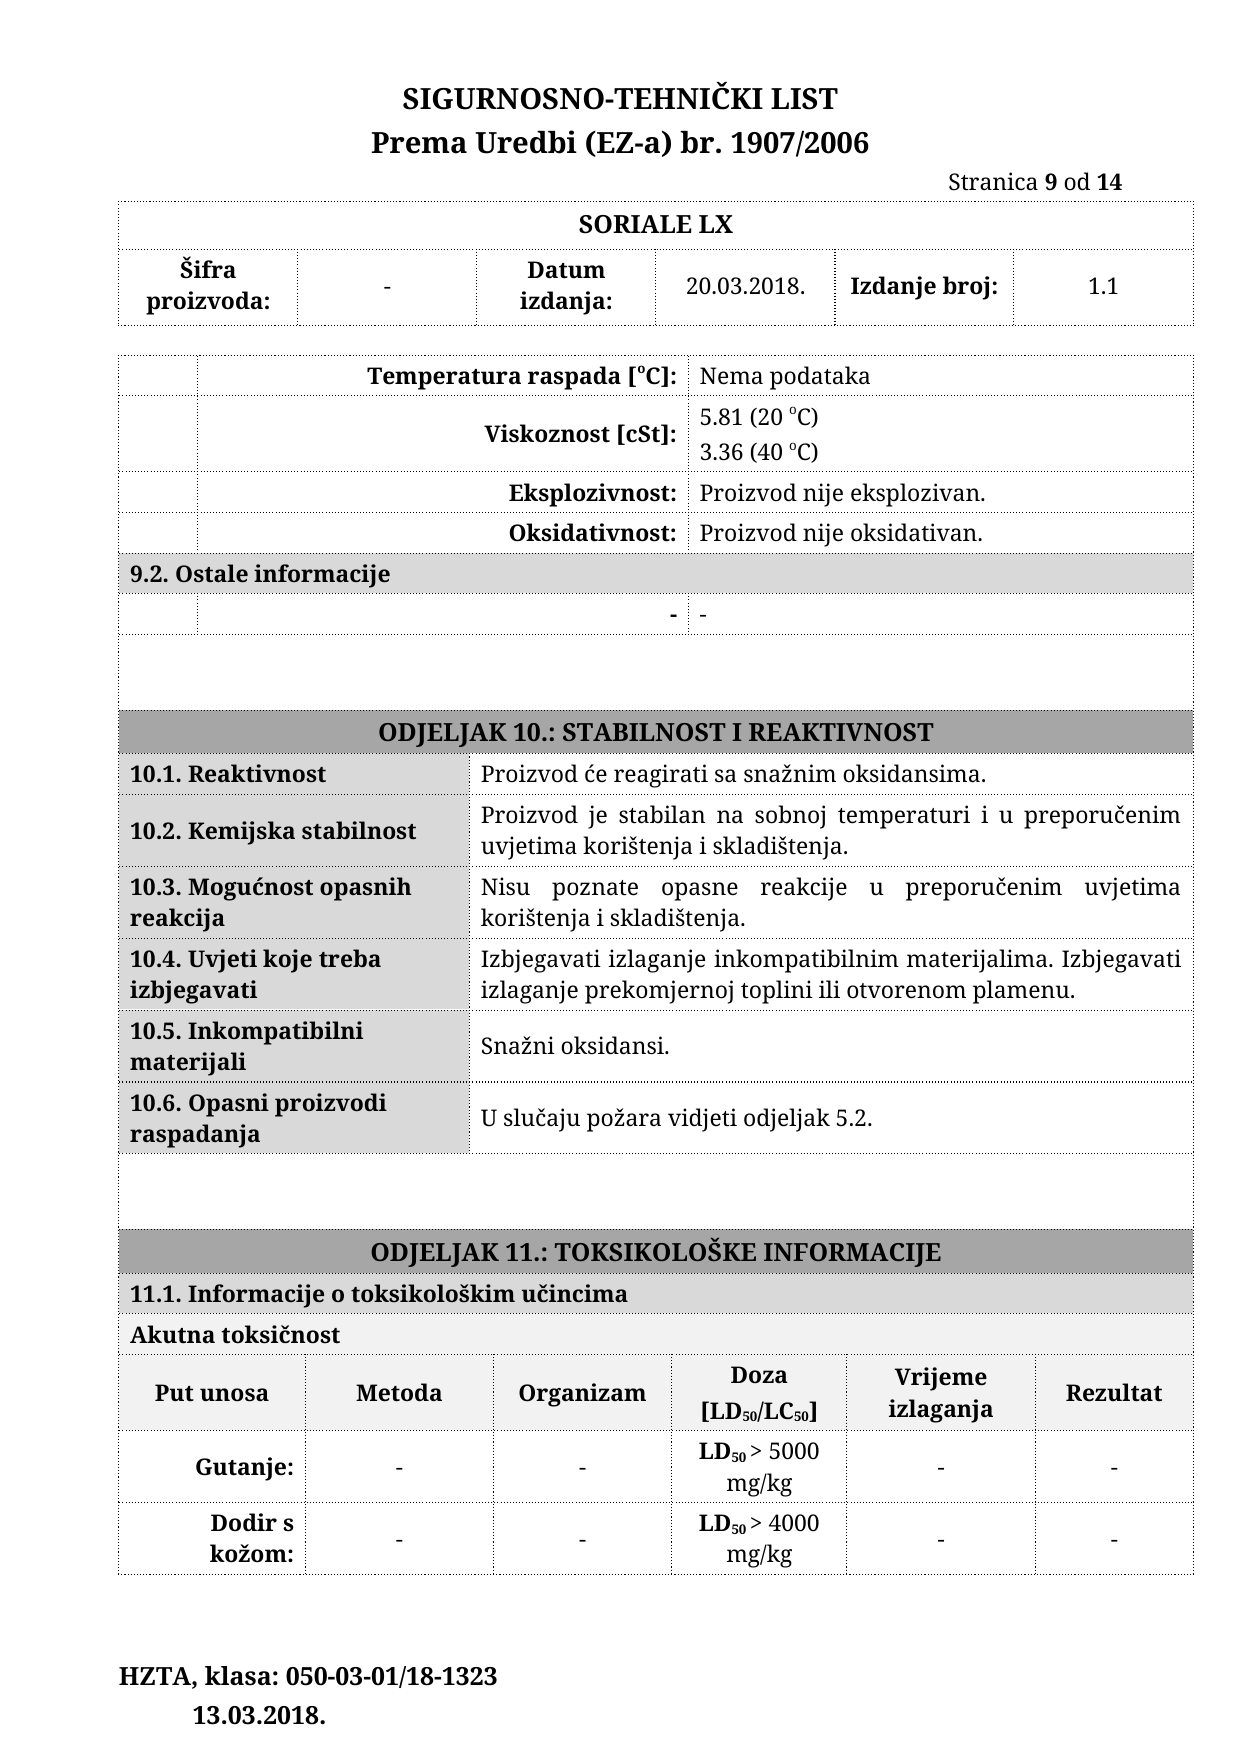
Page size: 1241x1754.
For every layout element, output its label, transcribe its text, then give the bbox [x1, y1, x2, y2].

table_cell [119, 395, 198, 471]
table_cell LD50 > 4000 mg/kg [672, 1502, 847, 1574]
table_cell - [305, 1502, 493, 1574]
table_cell Oksidativnost: [198, 512, 688, 552]
table_cell 11.1. Informacije o toksikološkim učincima [119, 1273, 1193, 1313]
table_cell Dodir s kožom: [119, 1502, 305, 1574]
table_cell Proizvod je stabilan na sobnoj temperaturi i u preporučenim uvjetima korištenja i skladištenja. [469, 794, 1193, 866]
table_cell Organizam [493, 1354, 672, 1430]
table_cell Put unosa [119, 1354, 305, 1430]
table_cell Gutanje: [119, 1430, 305, 1502]
table_cell Izbjegavati izlaganje inkompatibilnim materijalima. Izbjegavati izlaganje prekomjernoj toplini ili otvorenom plamenu. [469, 938, 1193, 1009]
table_cell 10.3. Mogućnost opasnih reakcija [119, 866, 469, 938]
table_cell [119, 512, 198, 552]
table_cell - [493, 1430, 672, 1502]
table_cell Nisu poznate opasne reakcije u preporučenim uvjetima korištenja i skladištenja. [469, 866, 1193, 938]
table_cell - [847, 1430, 1035, 1502]
table_cell Snažni oksidansi. [469, 1010, 1193, 1081]
table_cell - [688, 593, 1193, 634]
table_cell 9.2. Ostale informacije [119, 553, 1193, 593]
table_cell Doza [LD50/LC50] [672, 1354, 847, 1430]
table_cell Nema podataka [688, 355, 1193, 395]
table_cell 10.5. Inkompatibilni materijali [119, 1010, 469, 1081]
table_cell ODJELJAK 11.: TOKSIKOLOŠKE INFORMACIJE [119, 1229, 1193, 1273]
table_cell Akutna toksičnost [119, 1313, 1193, 1354]
table_cell Metoda [305, 1354, 493, 1430]
table_cell - [198, 593, 688, 634]
table_cell Proizvod nije oksidativan. [688, 512, 1193, 552]
table_cell - [847, 1502, 1035, 1574]
table_cell 5.81 (20 oC) 3.36 (40 oC) [688, 395, 1193, 471]
table_cell 10.4. Uvjeti koje treba izbjegavati [119, 938, 469, 1009]
table_cell Vrijeme izlaganja [847, 1354, 1035, 1430]
table_cell [119, 634, 1193, 710]
table_cell [119, 471, 198, 512]
table_cell LD50 > 5000 mg/kg [672, 1430, 847, 1502]
table_cell 10.1. Reaktivnost [119, 753, 469, 794]
table_cell - [1035, 1502, 1193, 1574]
table_cell 10.2. Kemijska stabilnost [119, 794, 469, 866]
table_cell Rezultat [1035, 1354, 1193, 1430]
table_cell [119, 1153, 1193, 1229]
table_cell Proizvod će reagirati sa snažnim oksidansima. [469, 753, 1193, 794]
table_cell - [305, 1430, 493, 1502]
table_cell U slučaju požara vidjeti odjeljak 5.2. [469, 1081, 1193, 1153]
table_cell 10.6. Opasni proizvodi raspadanja [119, 1081, 469, 1153]
table_cell [119, 593, 198, 634]
table_cell Temperatura raspada [oC]: [198, 355, 688, 395]
table_cell ODJELJAK 10.: STABILNOST I REAKTIVNOST [119, 710, 1193, 753]
table_cell Eksplozivnost: [198, 471, 688, 512]
table_cell - [1035, 1430, 1193, 1502]
table_cell Proizvod nije eksplozivan. [688, 471, 1193, 512]
table_cell - [493, 1502, 672, 1574]
table_cell Viskoznost [cSt]: [198, 395, 688, 471]
table_cell [119, 355, 198, 395]
